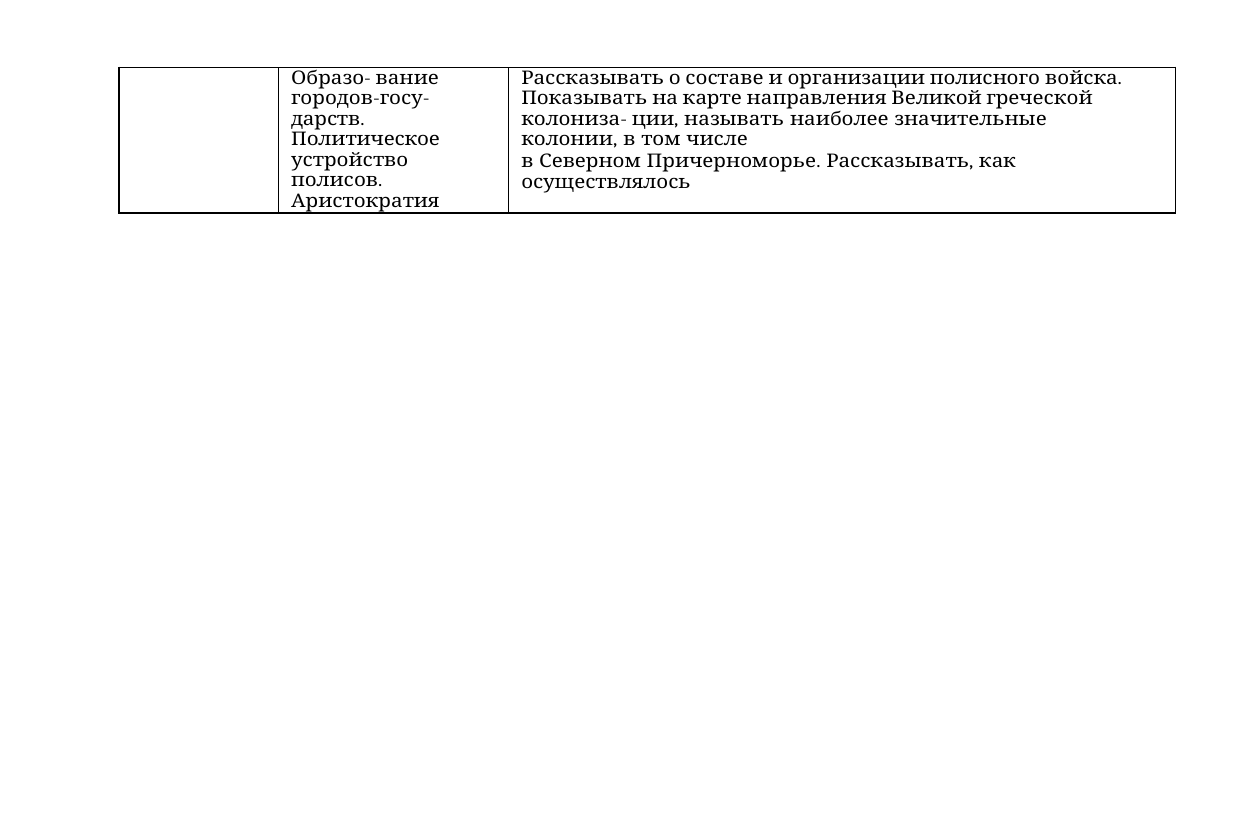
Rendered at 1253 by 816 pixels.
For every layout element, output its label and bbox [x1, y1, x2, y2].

table_cell [279, 68, 508, 212]
table_cell [509, 68, 1175, 212]
table_cell [120, 68, 278, 212]
